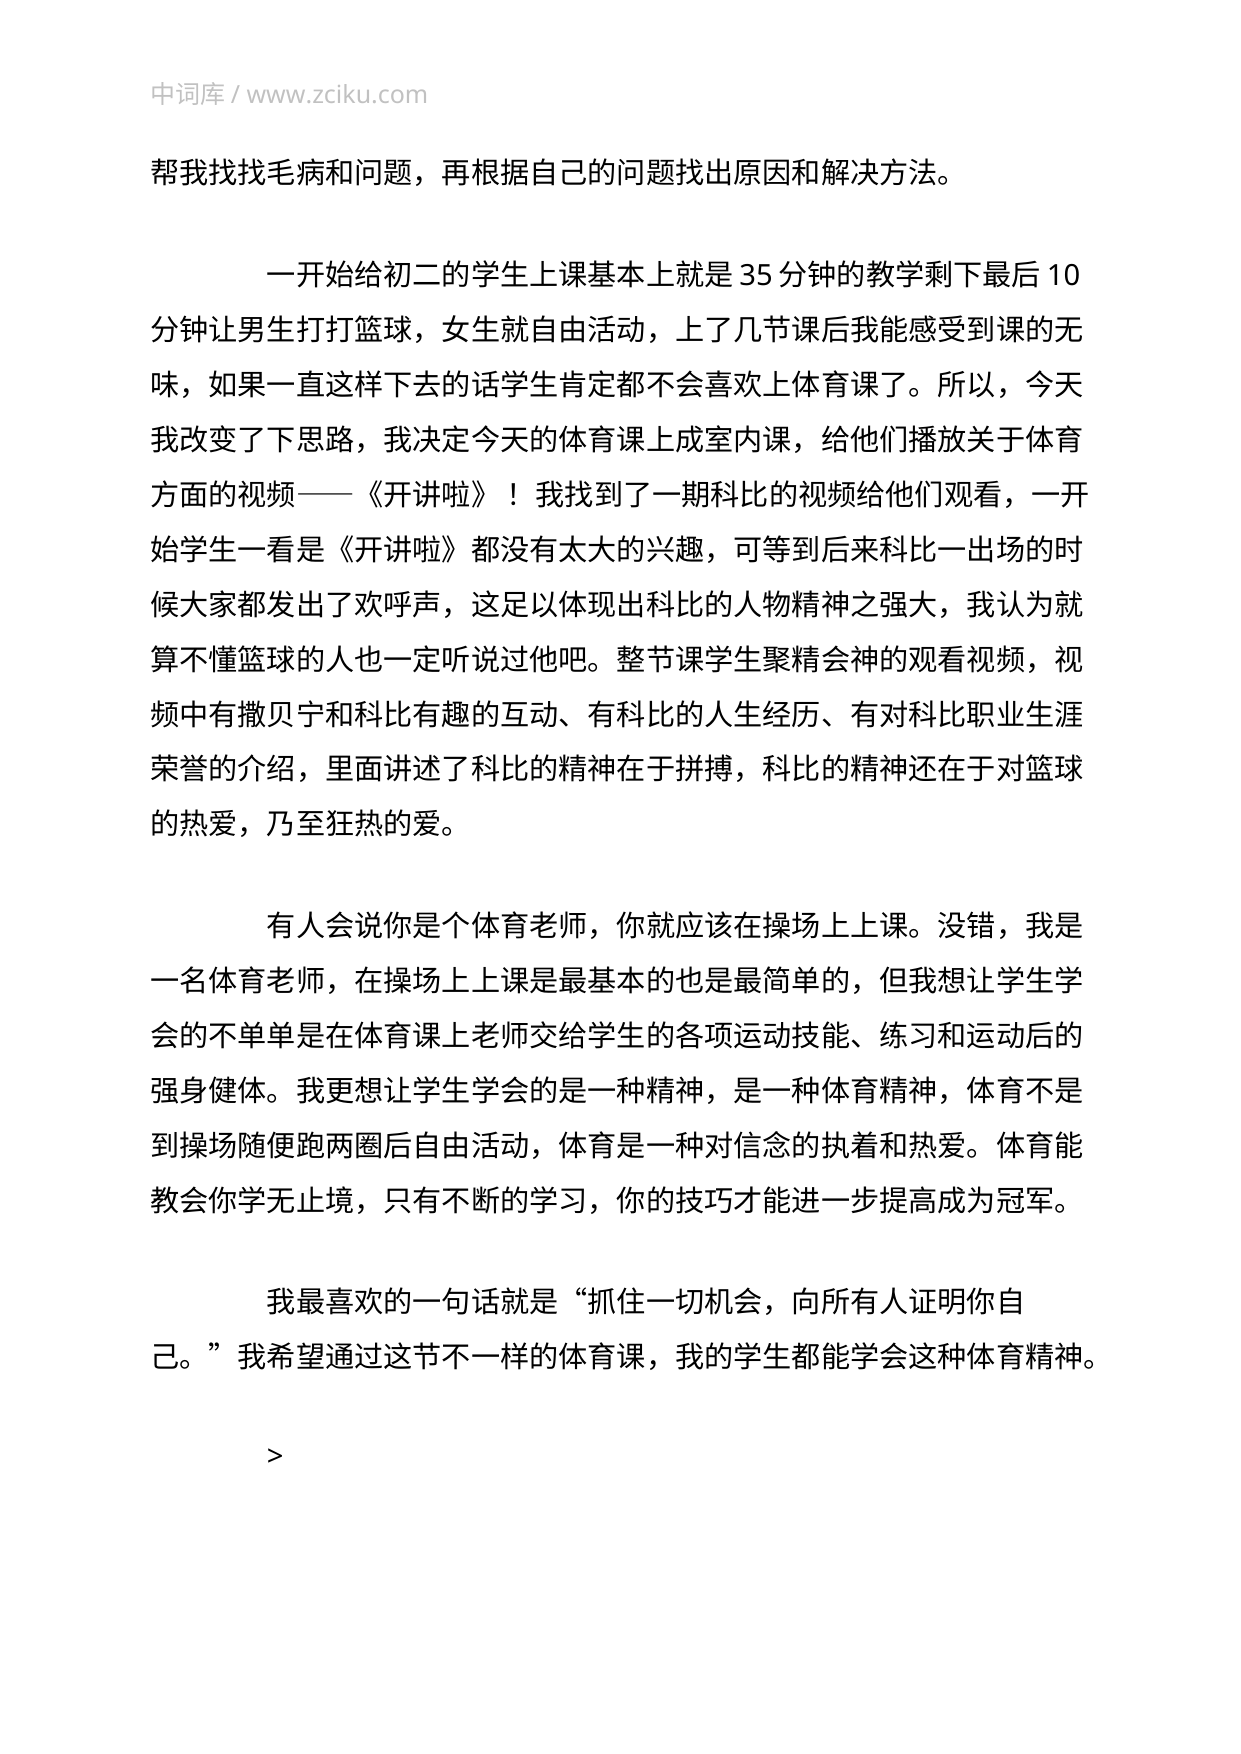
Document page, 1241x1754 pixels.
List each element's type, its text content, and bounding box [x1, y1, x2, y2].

text 有人会说你是个体育老师，你就应该在操场上上课。没错，我是一名体育老师，在操场上上课是最基本的也是最简单的，但我想让学生学会的不单单是在体育课上老师交给学生的各项运动技能、练习和运动后的强身健体。我更想让学生学会的是一种精神，是一种体育精神，体育不是到操场随便跑两圈后自由活动，体育是一种对信念的执着和热爱。体育能教会你学无止境，只有不断的学习，你的技巧才能进一步提高成为冠军。 [150, 903, 1090, 1219]
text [150, 150, 1090, 192]
text > [150, 1436, 1090, 1475]
text 一开始给初二的学生上课基本上就是35分钟的教学剩下最后10分钟让男生打打篮球，女生就自由活动，上了几节课后我能感受到课的无味，如果一直这样下去的话学生肯定都不会喜欢上体育课了。所以，今天我改变了下思路，我决定今天的体育课上成室内课，给他们播放关于体育方面的视频——《开讲啦》 ！我找到了一期科比的视频给他们观看，一开始学生一看是《开讲啦》都没有太大的兴趣，可等到后来科比一出场的时候大家都发出了欢呼声，这足以体现出科比的人物精神之强大，我认为就算不懂篮球的人也一定听说过他吧。整节课学生聚精会神的观看视频，视频中有撒贝宁和科比有趣的互动、有科比的人生经历、有对科比职业生涯荣誉的介绍，里面讲述了科比的精神在于拼搏，科比的精神还在于对篮球的热爱，乃至狂热的爱。 [150, 252, 1090, 843]
text 我最喜欢的一句话就是“抓住一切机会，向所有人证明你自己。”我希望通过这节不一样的体育课，我的学生都能学会这种体育精神。 [150, 1279, 1090, 1376]
